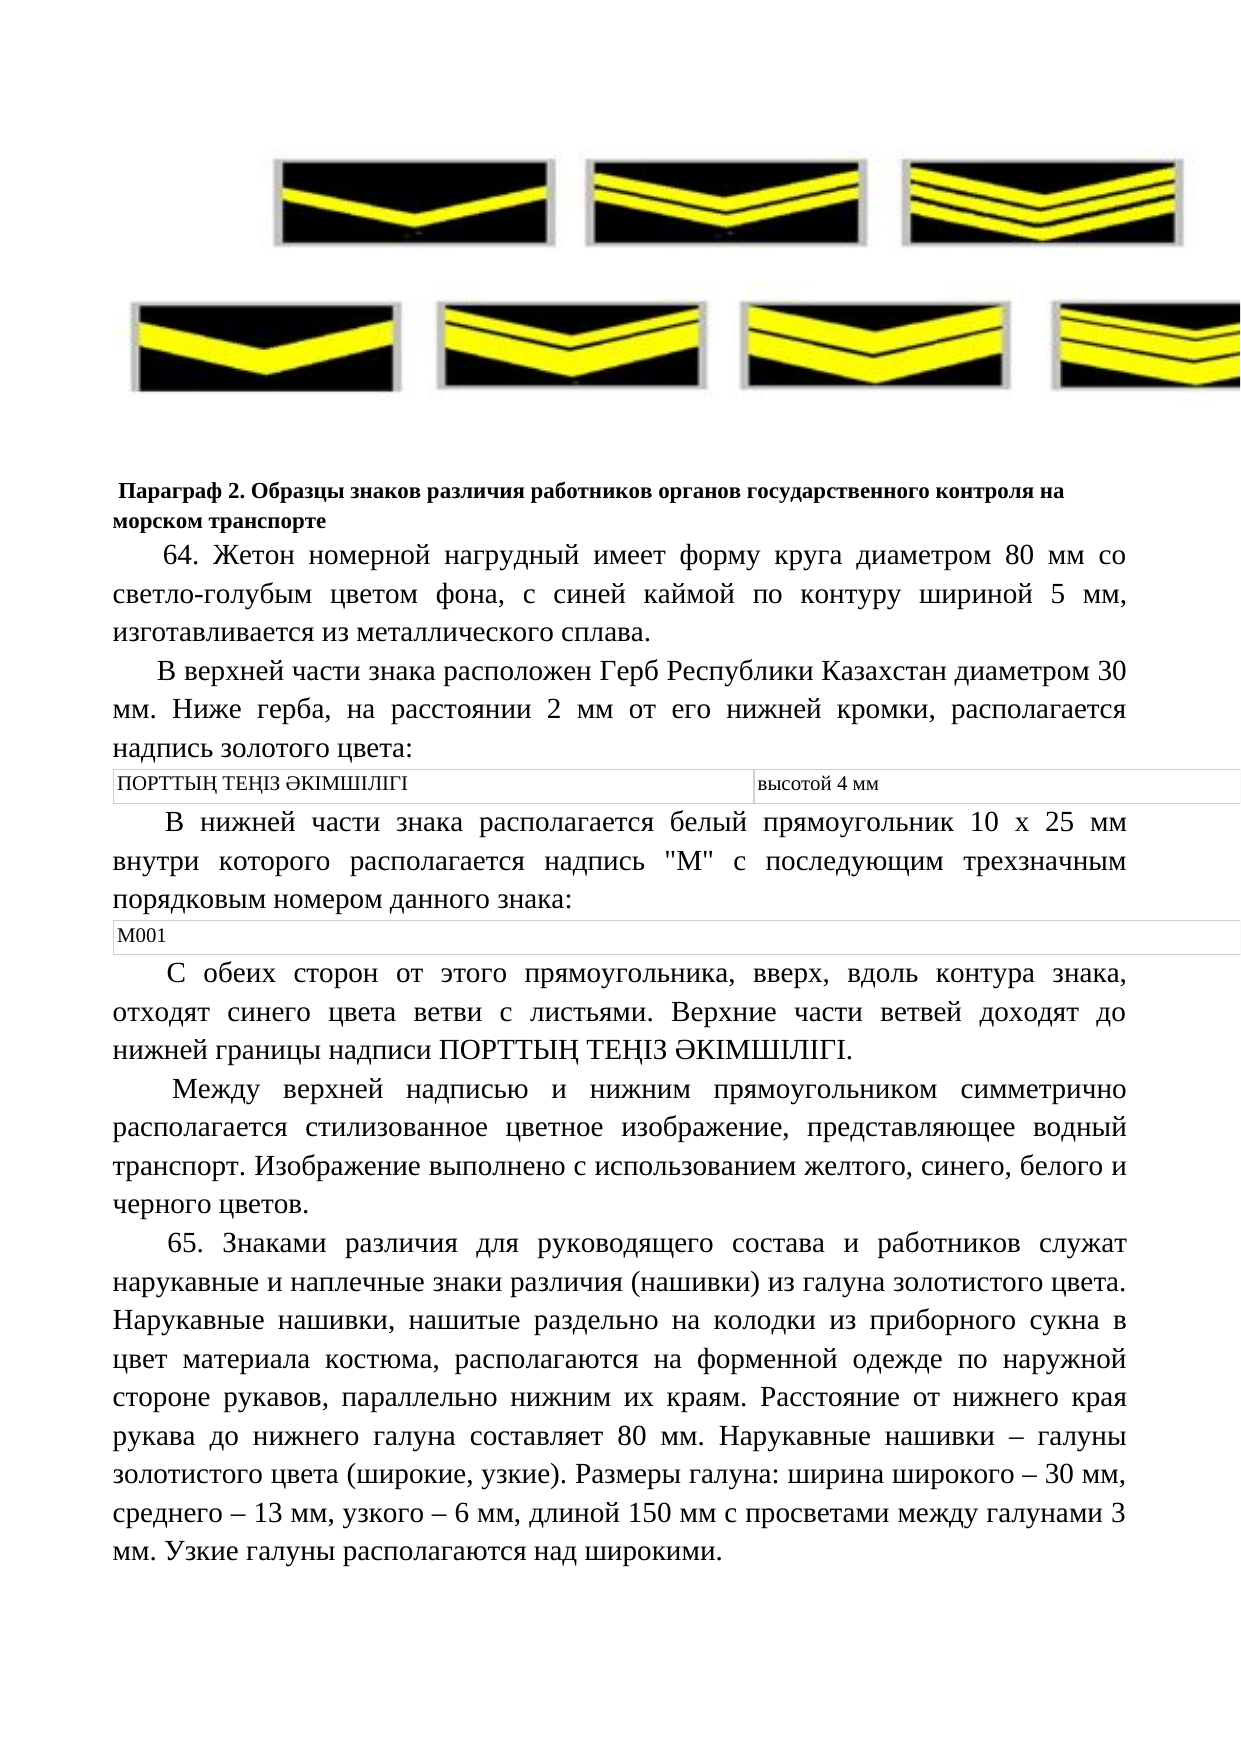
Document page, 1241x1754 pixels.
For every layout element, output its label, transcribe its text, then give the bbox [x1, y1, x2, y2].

text Между верхней надписью и нижним прямоугольником симметрично располагается стилизованное цветное изображение, представляющее водный транспорт. Изображение выполнено с использованием желтого, синего, белого и черного цветов. [112, 1071, 1128, 1220]
table_header ПОРТТЫҢ ТЕҢІЗ ӘКІМШІЛІГІ [114, 770, 753, 803]
text С обеих сторон от этого прямоугольника, вверх, вдоль контура знака, отходят синего цвета ветви с листьями. Верхние части ветвей доходят до нижней границы надписи ПОРТТЫҢ ТЕҢІЗ ӘКІМШІЛІГІ. [112, 955, 1128, 1066]
text 65. Знаками различия для руководящего состава и работников служат нарукавные и наплечные знаки различия (нашивки) из галуна золотистого цвета. Нарукавные нашивки, нашитые раздельно на колодки из приборного сукна в цвет материала костюма, располагаются на форменной одежде по наружной стороне рукавов, параллельно нижним их краям. Расстояние от нижнего края рукава до нижнего галуна составляет 80 мм. Нарукавные нашивки – галуны золотистого цвета (широкие, узкие). Размеры галуна: ширина широкого – 30 мм, среднего – 13 мм, узкого – 6 мм, длиной 150 мм с просветами между галунами 3 мм. Узкие галуны располагаются над широкими. [112, 1225, 1128, 1567]
picture [112, 150, 1241, 413]
text 64. Жетон номерной нагрудный имеет форму круга диаметром 80 мм со светло-голубым цветом фона, с синей каймой по контуру шириной 5 мм, изготавливается из металлического сплава. [112, 537, 1128, 648]
text Параграф 2. Образцы знаков различия работников органов государственного контроля на морском транспорте [112, 477, 1128, 533]
table_header высотой 4 мм [755, 770, 1240, 803]
text В верхней части знака расположен Герб Республики Казахстан диаметром 30 мм. Ниже герба, на расстоянии 2 мм от его нижней кромки, располагается надпись золотого цвета: [112, 653, 1128, 763]
text В нижней части знака располагается белый прямоугольник 10 х 25 мм внутри которого располагается надпись "М" с последующим трехзначным порядковым номером данного знака: [112, 804, 1128, 915]
table_header М001 [114, 921, 1240, 954]
